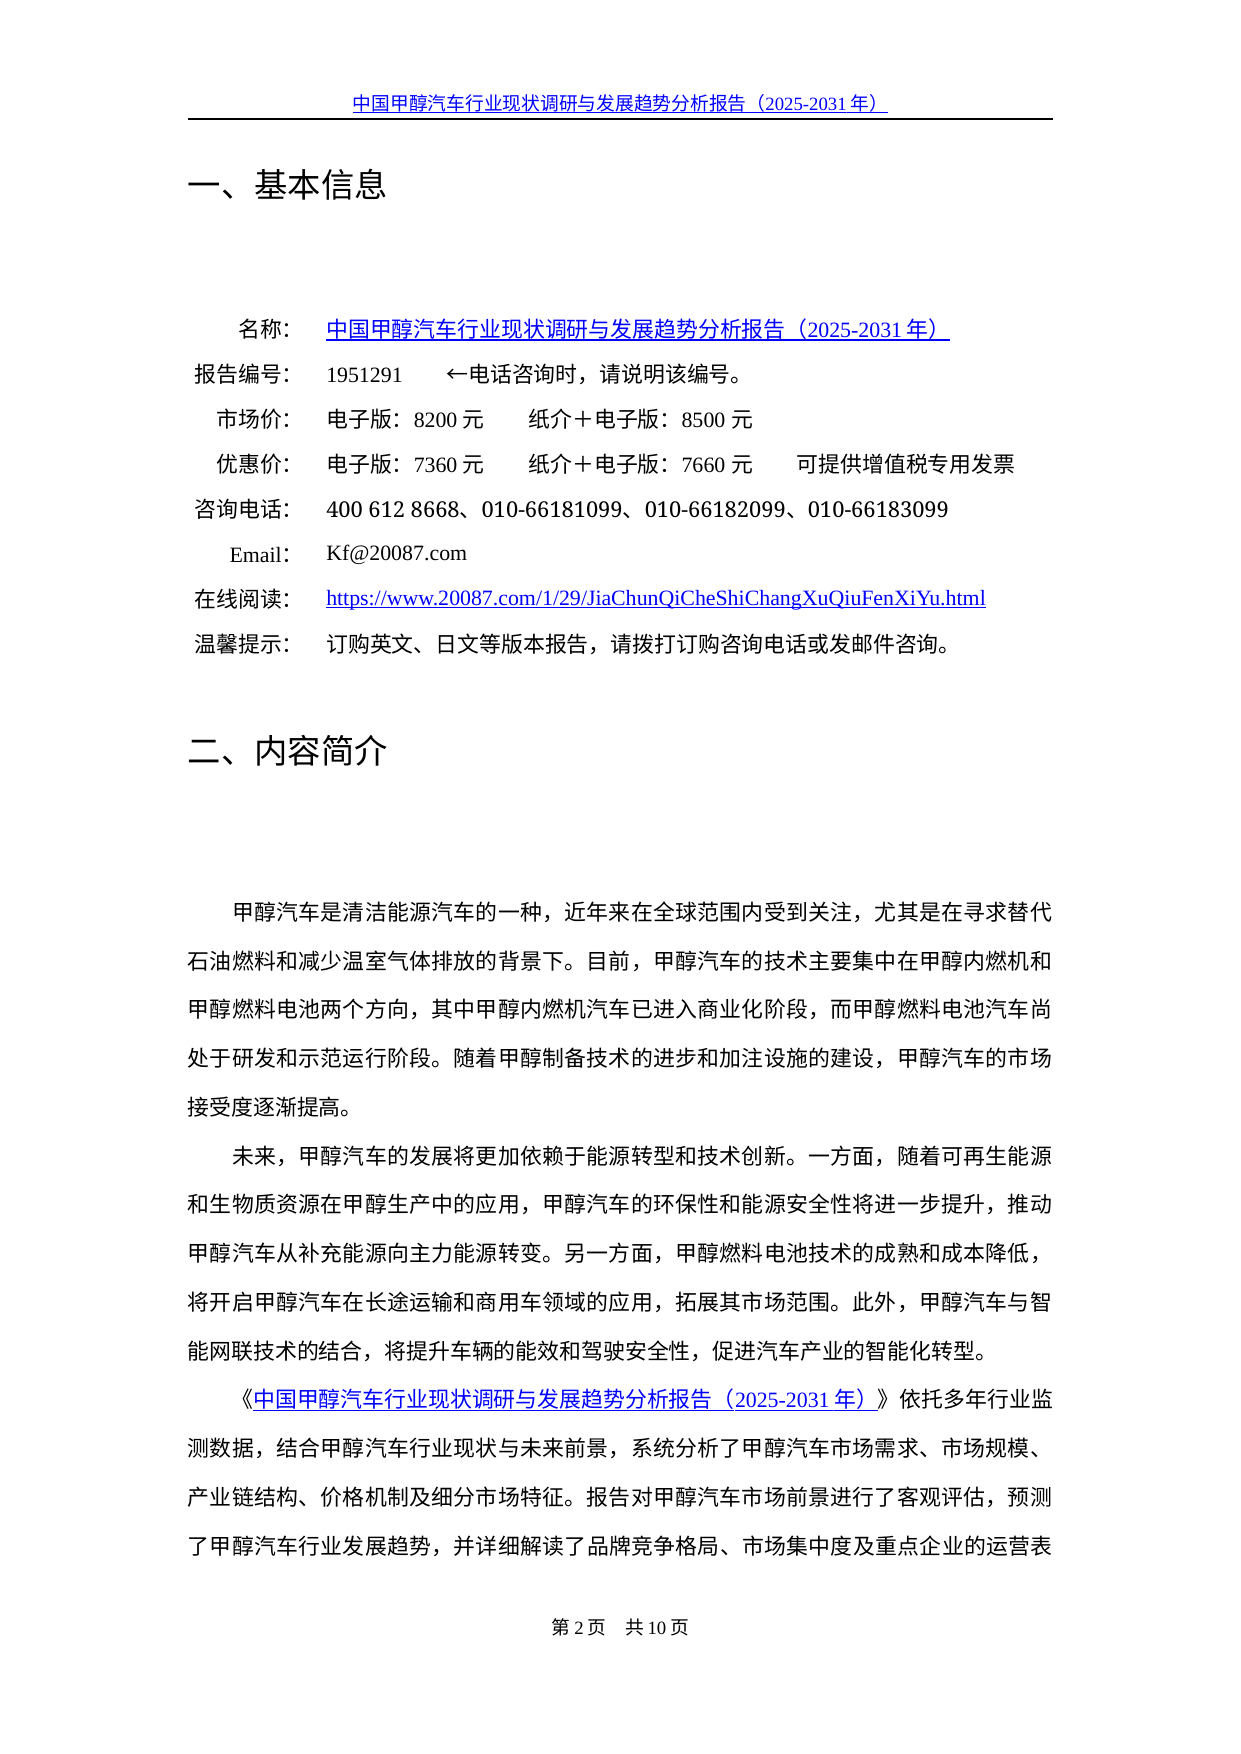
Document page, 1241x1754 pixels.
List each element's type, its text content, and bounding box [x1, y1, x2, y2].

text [187, 894, 1053, 1561]
table_cell 优惠价： [167, 447, 315, 492]
table_cell 市场价： [167, 402, 315, 447]
table_cell Kf@20087.com [315, 537, 1073, 582]
title 一、基本信息 [187, 150, 1053, 215]
table_cell 电子版：7360 元 纸介＋电子版：7660 元 可提供增值税专用发票 [315, 447, 1073, 492]
table_cell 报告编号： [167, 357, 315, 402]
table_cell 咨询电话： [167, 492, 315, 537]
table_cell 电子版：8200 元 纸介＋电子版：8500 元 [315, 402, 1073, 447]
title 二、内容简介 [187, 717, 1053, 782]
table_cell 温馨提示： [167, 627, 315, 672]
table_header 中国甲醇汽车行业现状调研与发展趋势分析报告（2025-2031年） [315, 312, 1073, 357]
table_header 名称： [167, 312, 315, 357]
table_cell 在线阅读： [167, 582, 315, 627]
table_cell 订购英文、日文等版本报告，请拨打订购咨询电话或发邮件咨询。 [315, 627, 1073, 672]
table_cell [315, 582, 1073, 627]
table_cell Email： [167, 537, 315, 582]
table_cell 400 612 8668、010-66181099、010-66182099、010-66183099 [315, 492, 1073, 537]
table_cell 1951291 ←电话咨询时，请说明该编号。 [315, 357, 1073, 402]
